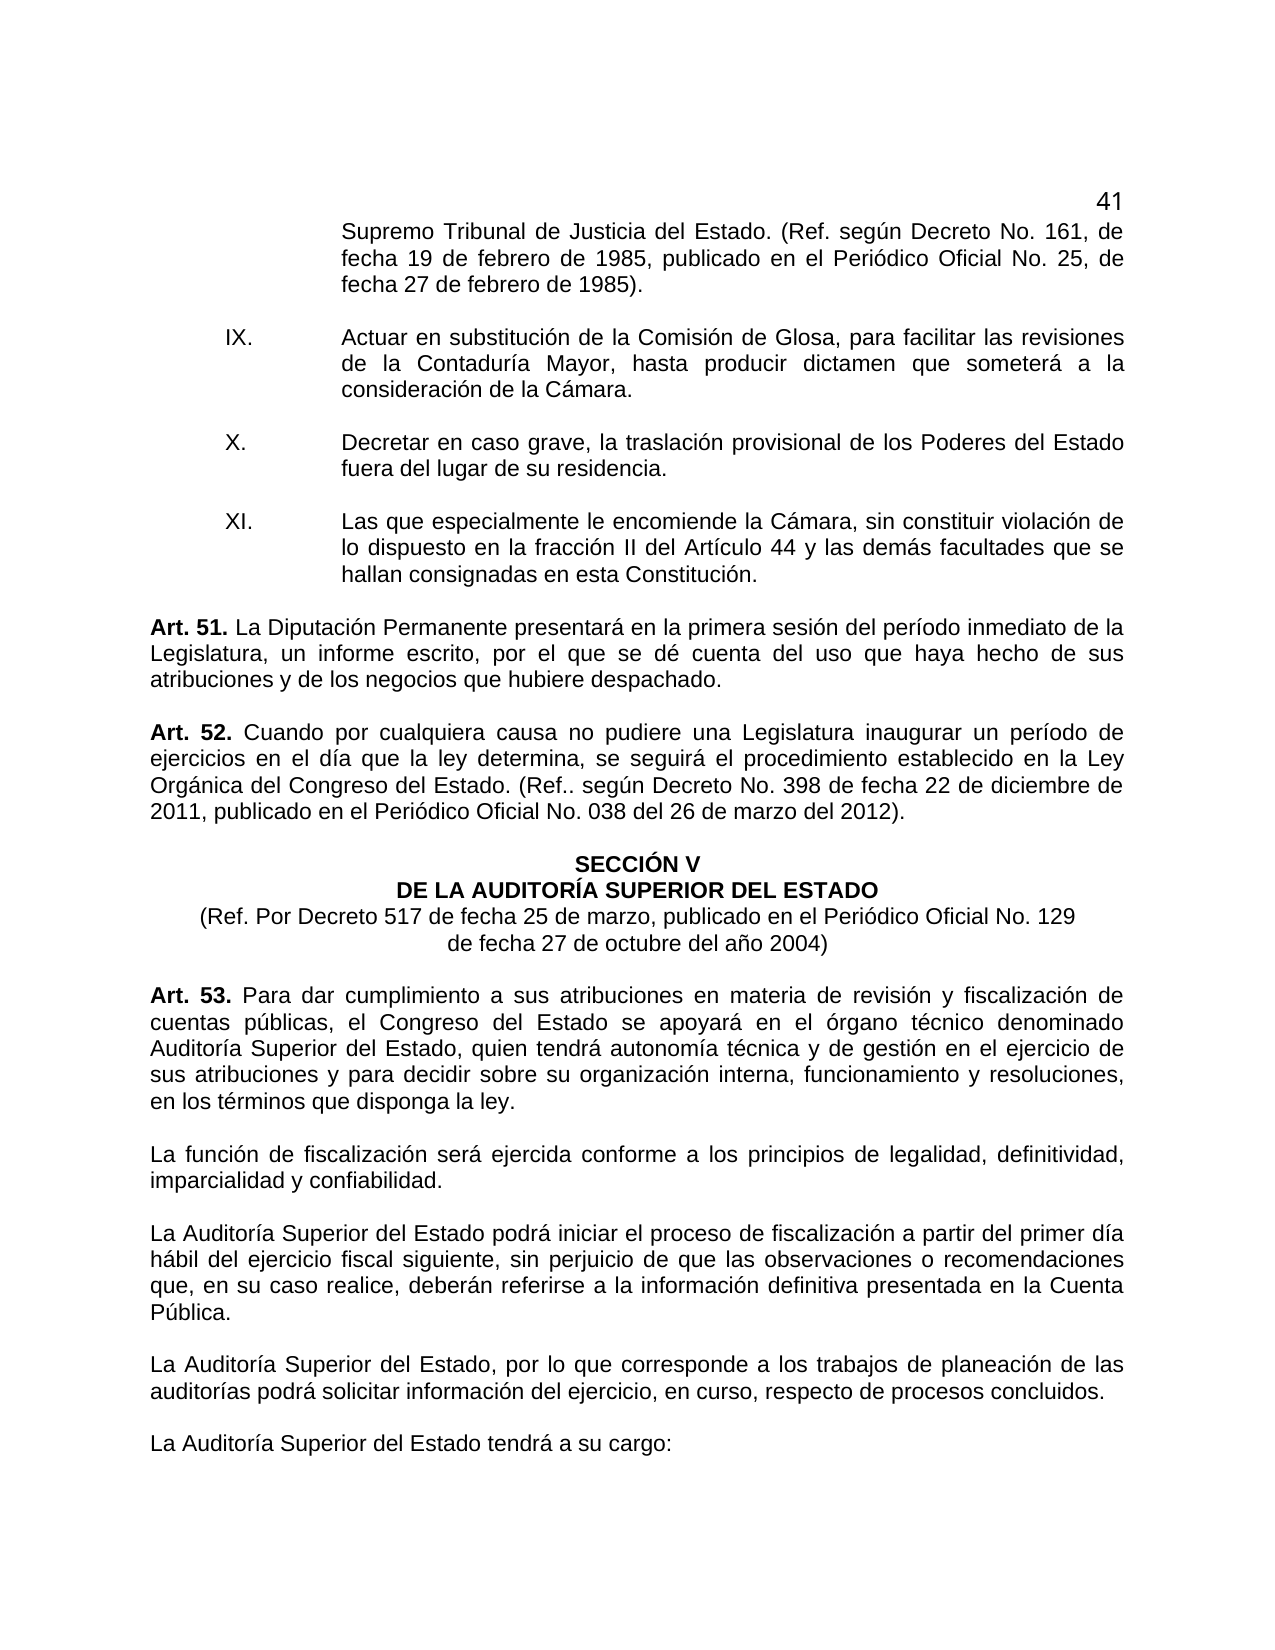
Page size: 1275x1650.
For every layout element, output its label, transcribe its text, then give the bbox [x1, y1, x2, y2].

text Art. 53. Para dar cumplimiento a sus atribuciones en materia de revisión y fiscalización de cuentas públicas, el Congreso del Estado se apoyará en el órgano técnico denominado Auditoría Superior del Estado, quien tendrá autonomía técnica y de gestión en el ejercicio de sus atribuciones y para decidir sobre su organización interna, funcionamiento y resoluciones, en los términos que disponga la ley. [150, 982, 1125, 1114]
text (Ref. Por Decreto 517 de fecha 25 de marzo, publicado en el Periódico Oficial No. 129 [150, 903, 1125, 930]
text DE LA AUDITORÍA SUPERIOR DEL ESTADO [150, 877, 1125, 903]
text X. Decretar en caso grave, la traslación provisional de los Poderes del Estado fuera del lugar de su residencia. [225, 429, 1125, 482]
text SECCIÓN V [150, 851, 1125, 877]
text XI. Las que especialmente le encomiende la Cámara, sin constituir violación de lo dispuesto en la fracción II del Artículo 44 y las demás facultades que se hallan consignadas en esta Constitución. [225, 508, 1125, 587]
text La Auditoría Superior del Estado podrá iniciar el proceso de fiscalización a partir del primer día hábil del ejercicio fiscal siguiente, sin perjuicio de que las observaciones o recomendaciones que, en su caso realice, deberán referirse a la información definitiva presentada en la Cuenta Pública. [150, 1219, 1125, 1325]
text Art. 52. Cuando por cualquiera causa no pudiere una Legislatura inaugurar un período de ejercicios en el día que la ley determina, se seguirá el procedimiento establecido en la Ley Orgánica del Congreso del Estado. (Ref.. según Decreto No. 398 de fecha 22 de diciembre de 2011, publicado en el Periódico Oficial No. 038 del 26 de marzo del 2012). [150, 719, 1125, 824]
text La Auditoría Superior del Estado, por lo que corresponde a los trabajos de planeación de las auditorías podrá solicitar información del ejercicio, en curso, respecto de procesos concluidos. [150, 1351, 1125, 1404]
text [225, 184, 1125, 297]
text de fecha 27 de octubre del año 2004) [150, 930, 1125, 956]
text La función de fiscalización será ejercida conforme a los principios de legalidad, definitividad, imparcialidad y confiabilidad. [150, 1141, 1125, 1193]
text La Auditoría Superior del Estado tendrá a su cargo: [150, 1430, 1125, 1457]
text Art. 51. La Diputación Permanente presentará en la primera sesión del período inmediato de la Legislatura, un informe escrito, por el que se dé cuenta del uso que haya hecho de sus atribuciones y de los negocios que hubiere despachado. [150, 613, 1125, 692]
text IX. Actuar en substitución de la Comisión de Glosa, para facilitar las revisiones de la Contaduría Mayor, hasta producir dictamen que someterá a la consideración de la Cámara. [225, 323, 1125, 403]
